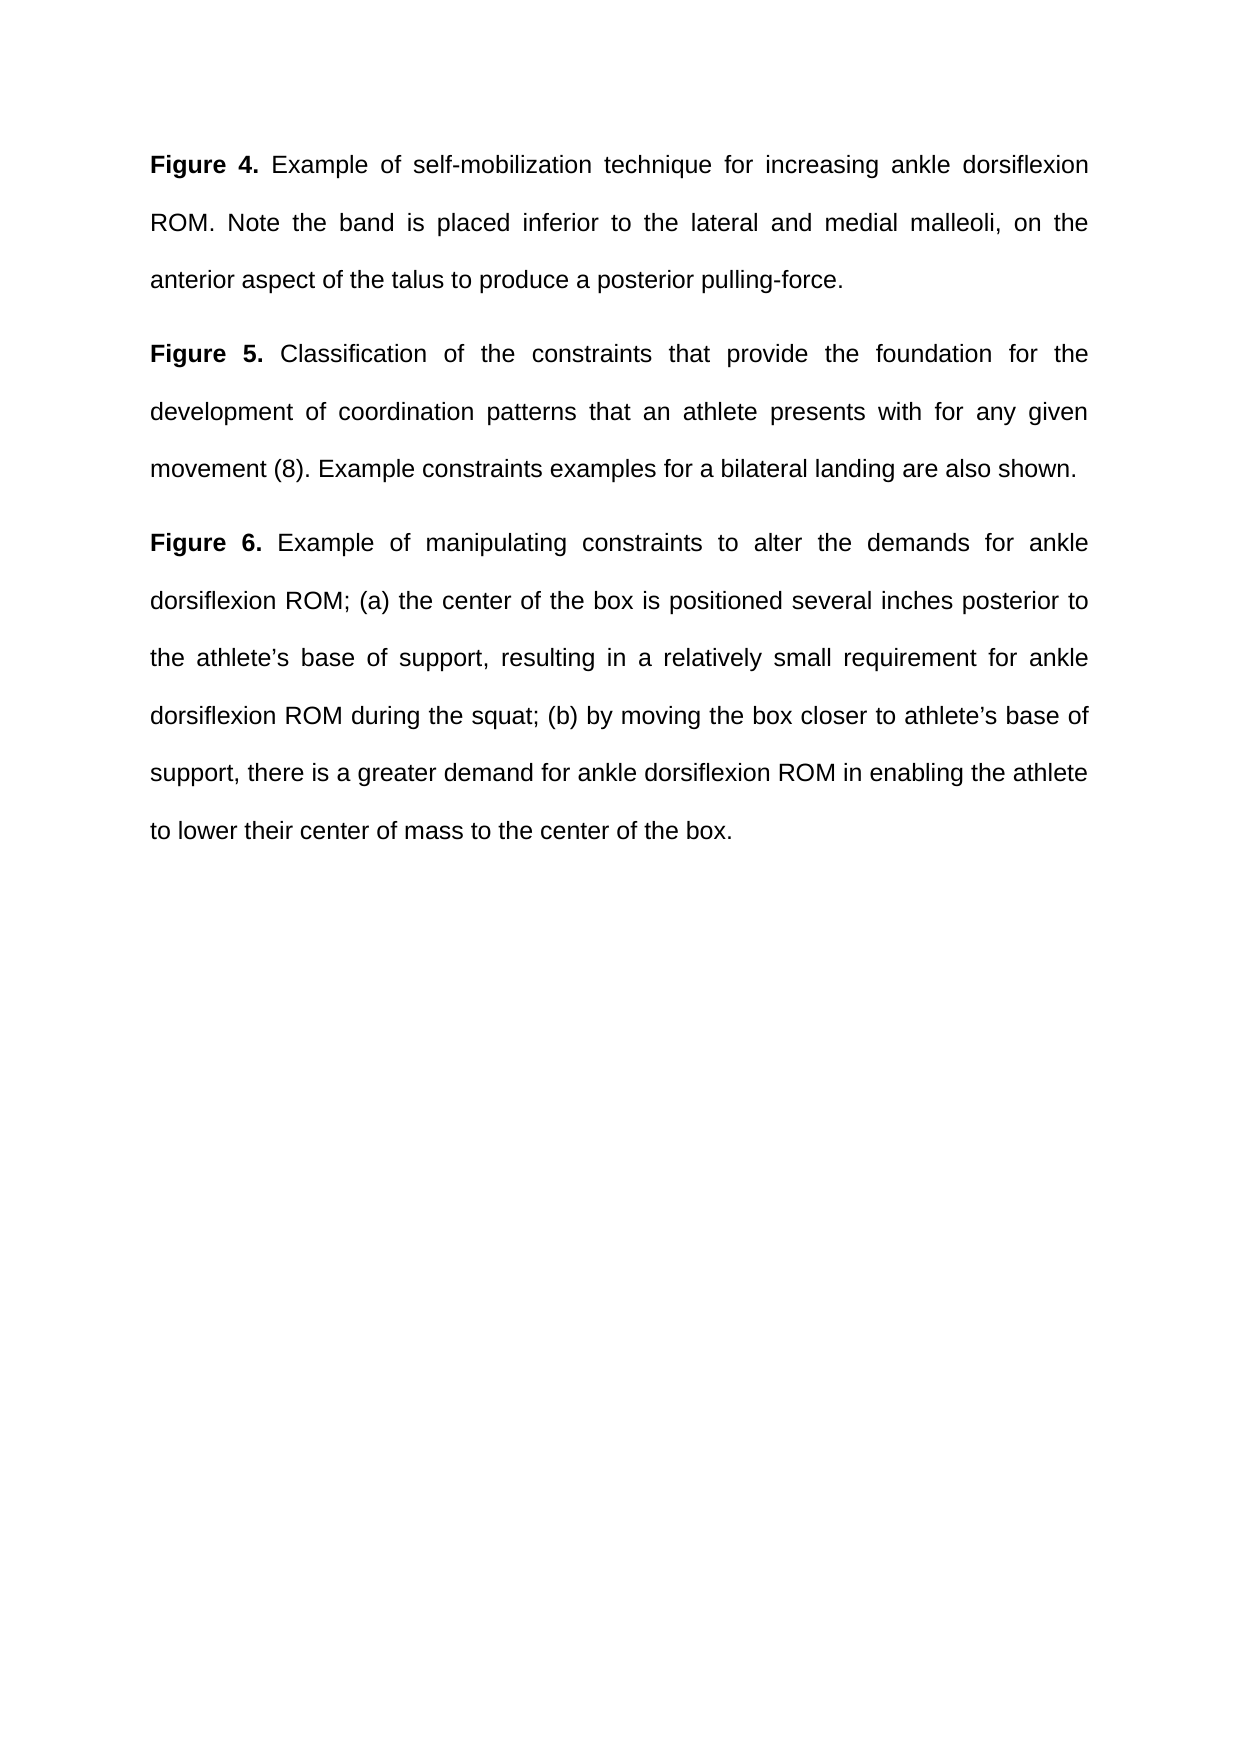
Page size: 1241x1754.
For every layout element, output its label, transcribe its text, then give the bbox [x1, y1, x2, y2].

text Figure 4. Example of self-mobilization technique for increasing ankle dorsiflexion ROM. Note the band is placed inferior to the lateral and medial malleoli, on the anterior aspect of the talus to produce a posterior pulling-force. [150, 150, 1090, 294]
text Figure 5. Classification of the constraints that provide the foundation for the development of coordination patterns that an athlete presents with for any given movement (8). Example constraints examples for a bilateral landing are also shown. [150, 339, 1090, 483]
text Figure 6. Example of manipulating constraints to alter the demands for ankle dorsiflexion ROM; (a) the center of the box is positioned several inches posterior to the athlete’s base of support, resulting in a relatively small requirement for ankle dorsiflexion ROM during the squat; (b) by moving the box closer to athlete’s base of support, there is a greater demand for ankle dorsiflexion ROM in enabling the athlete to lower their center of mass to the center of the box. [150, 528, 1090, 844]
